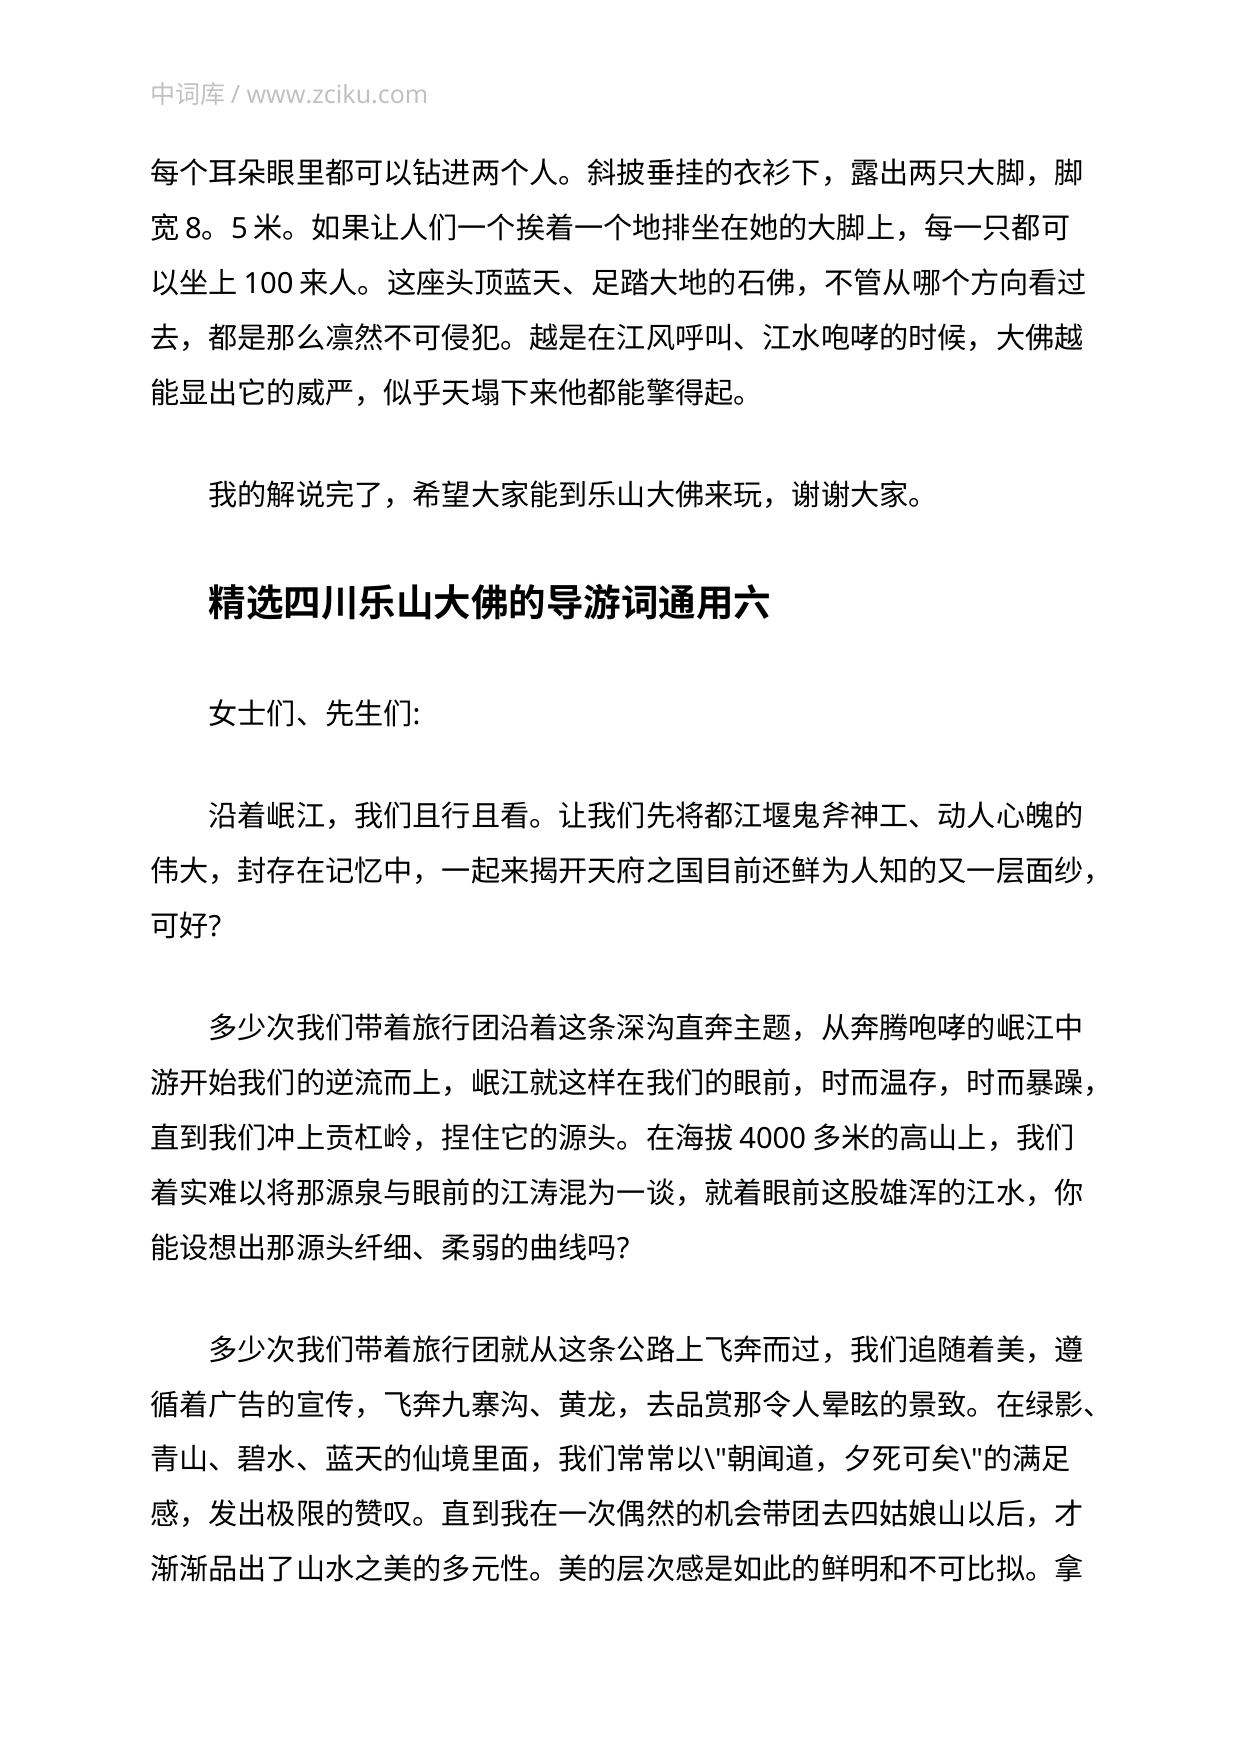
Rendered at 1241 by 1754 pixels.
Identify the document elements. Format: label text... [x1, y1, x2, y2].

text 多少次我们带着旅行团沿着这条深沟直奔主题，从奔腾咆哮的岷江中游开始我们的逆流而上，岷江就这样在我们的眼前，时而温存，时而暴躁，直到我们冲上贡杠岭，捏住它的源头。在海拔4000多米的高山上，我们着实难以将那源泉与眼前的江涛混为一谈，就着眼前这股雄浑的江水，你能设想出那源头纤细、柔弱的曲线吗? [150, 1004, 1090, 1267]
text 我的解说完了，希望大家能到乐山大佛来玩，谢谢大家。 [150, 472, 1090, 514]
text 女士们、先生们: [150, 691, 1090, 733]
text 精选四川乐山大佛的导游词通用六 [150, 573, 1090, 628]
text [150, 1326, 1090, 1588]
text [150, 150, 1090, 412]
text 沿着岷江，我们且行且看。让我们先将都江堰鬼斧神工、动人心魄的伟大，封存在记忆中，一起来揭开天府之国目前还鲜为人知的又一层面纱，可好? [150, 793, 1090, 945]
